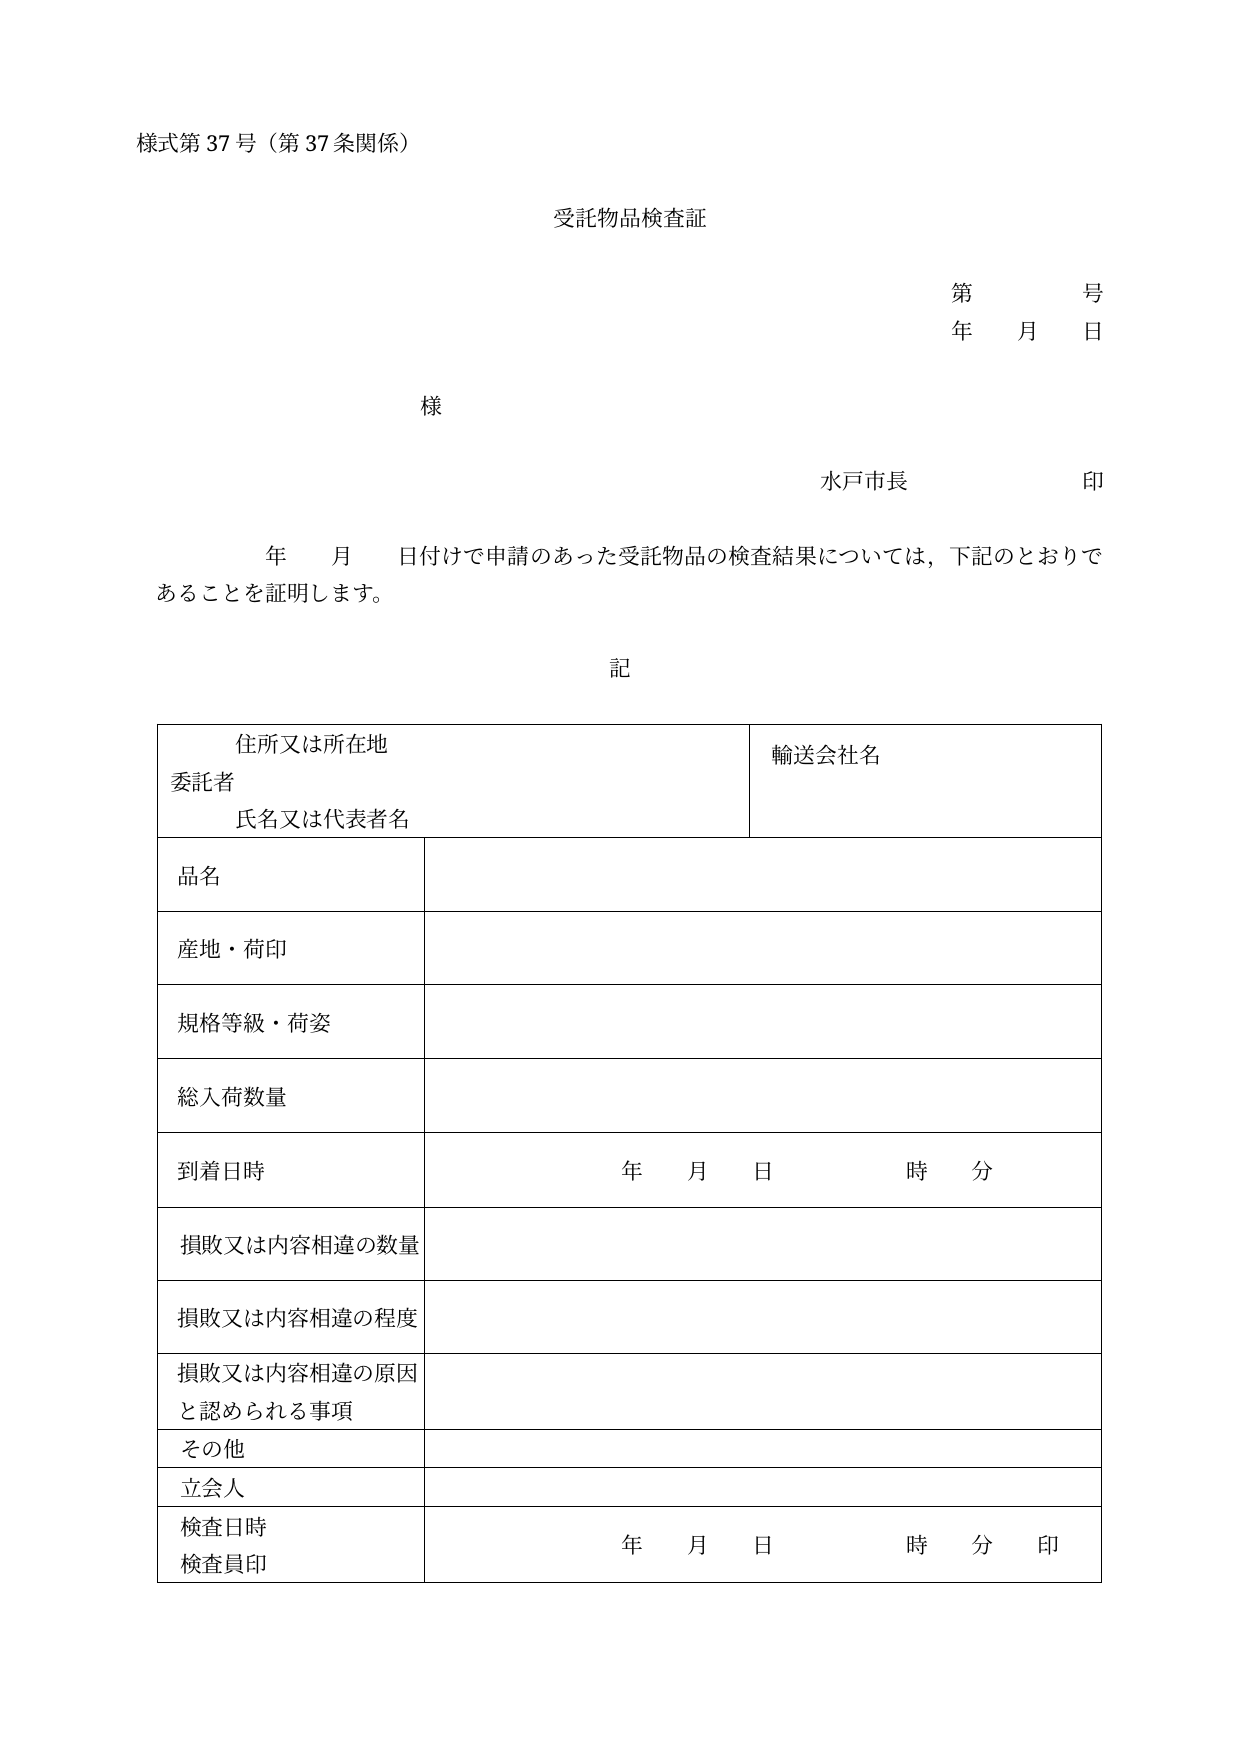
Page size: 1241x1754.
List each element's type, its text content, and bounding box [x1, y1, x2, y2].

table_cell [425, 1059, 1101, 1132]
table_cell [425, 1468, 1101, 1506]
table_cell [425, 985, 1101, 1058]
table_cell [425, 912, 1101, 984]
table_cell 損敗又は内容相違の原因 と認められる事項 [158, 1354, 424, 1429]
table_cell その他 [158, 1430, 424, 1467]
table_cell [425, 1208, 1101, 1280]
table_cell 損敗又は内容相違の数量 [158, 1208, 424, 1280]
table_cell 総入荷数量 [158, 1059, 424, 1132]
text 第 号 [158, 273, 1104, 311]
text 受託物品検査証 [136, 198, 1104, 236]
table_cell 産地・荷印 [158, 912, 424, 984]
table_cell [425, 1281, 1101, 1353]
table_cell 品名 [158, 838, 424, 911]
text 様 [136, 386, 1104, 423]
table_cell 到着日時 [158, 1133, 424, 1207]
table_cell 検査日時 検査員印 [158, 1507, 424, 1582]
table_cell 立会人 [158, 1468, 424, 1506]
table_cell 規格等級・荷姿 [158, 985, 424, 1058]
table_cell 年 月 日 時 分 印 [425, 1507, 1101, 1582]
table_cell 損敗又は内容相違の程度 [158, 1281, 424, 1353]
table_cell [425, 1430, 1101, 1467]
text 水戸市長 印 [158, 461, 1104, 498]
table_cell [425, 838, 1101, 911]
table_header 住所又は所在地 委託者 氏名又は代表者名 [158, 725, 749, 837]
text 年 月 日 [158, 311, 1104, 348]
table_header 輸送会社名 [750, 725, 1101, 837]
table_cell [425, 1354, 1101, 1429]
text 記 [136, 648, 1104, 686]
text 年 月 日付けで申請のあった受託物品の検査結果については，下記のとおりであることを証明します。 [156, 536, 1104, 611]
text 様式第37号（第37条関係） [136, 123, 1104, 161]
table_cell 年 月 日 時 分 [425, 1133, 1101, 1207]
